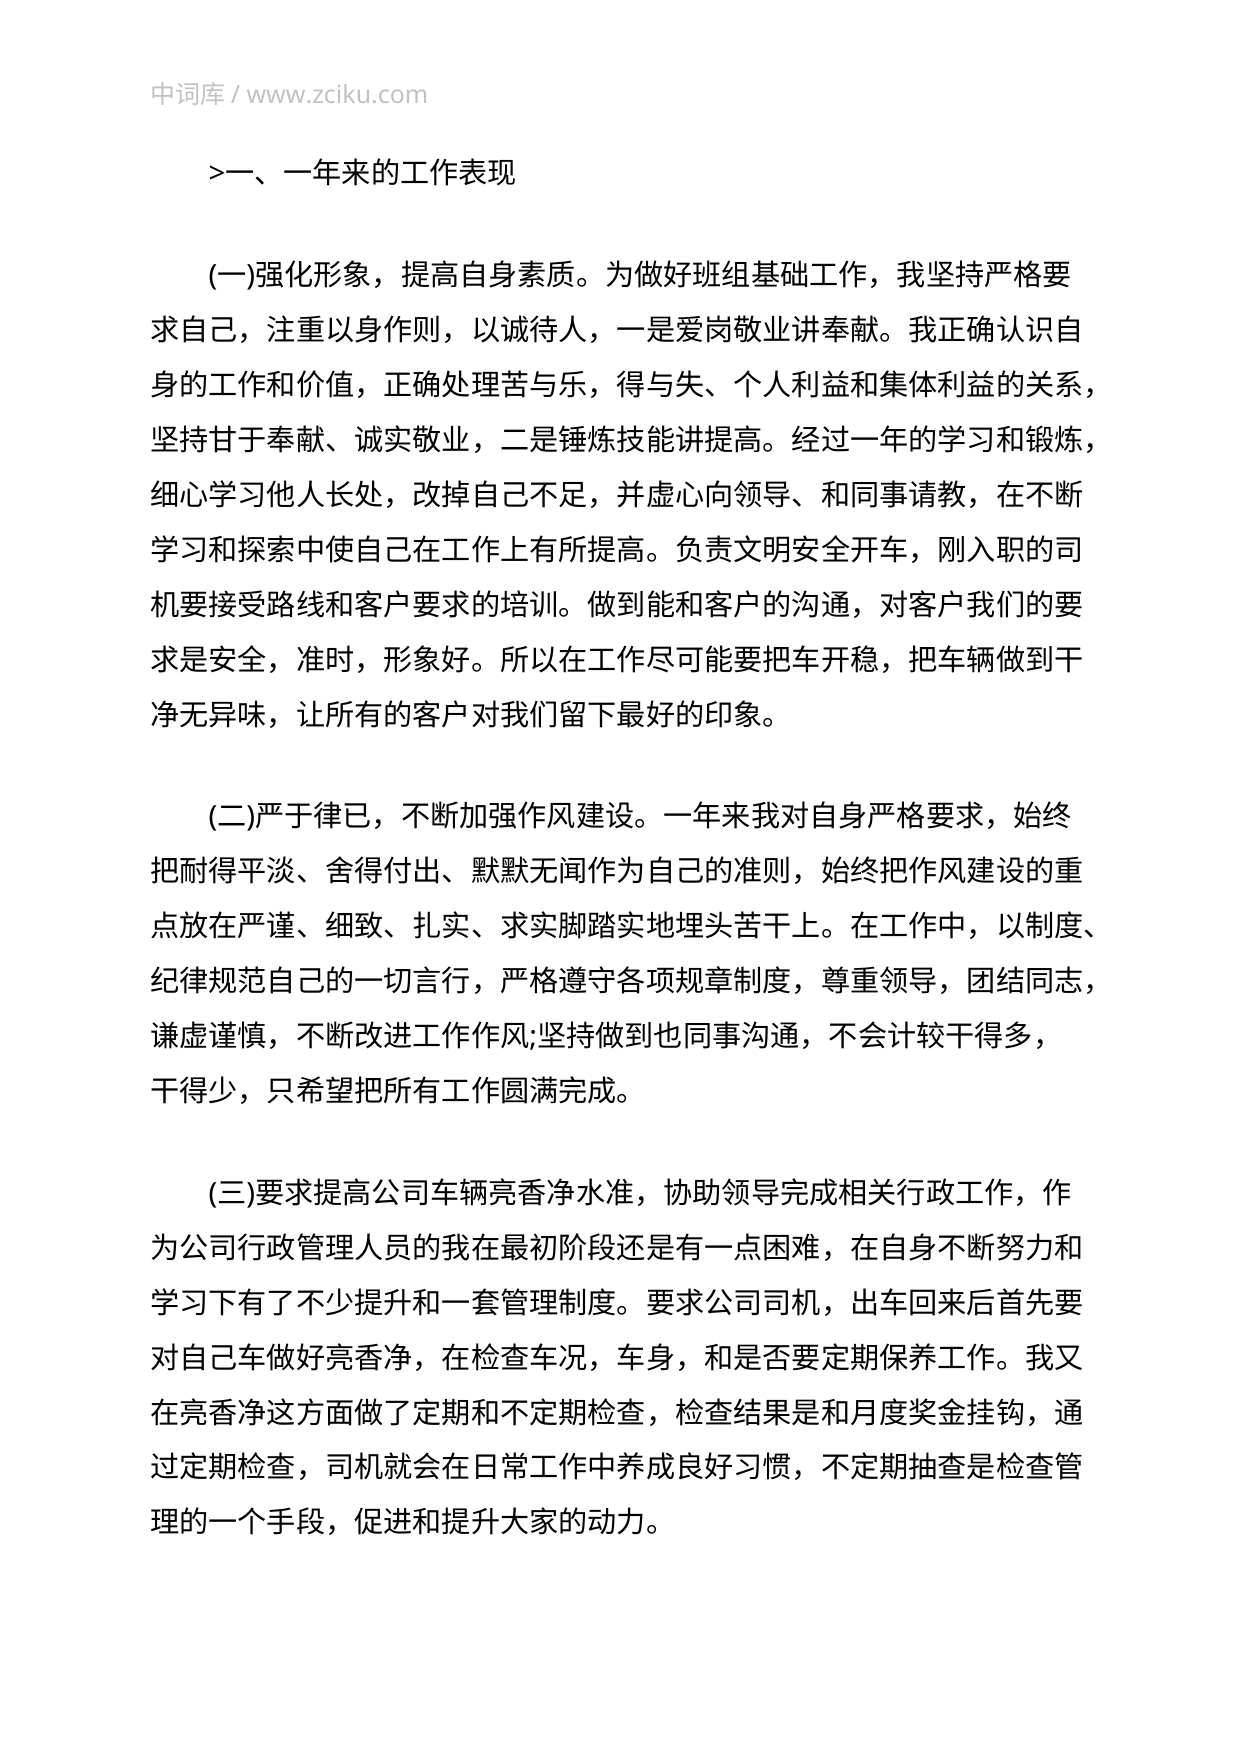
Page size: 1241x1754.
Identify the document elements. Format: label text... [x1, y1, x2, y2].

text (二)严于律已，不断加强作风建设。一年来我对自身严格要求，始终把耐得平淡、舍得付出、默默无闻作为自己的准则，始终把作风建设的重点放在严谨、细致、扎实、求实脚踏实地埋头苦干上。在工作中，以制度、纪律规范自己的一切言行，严格遵守各项规章制度，尊重领导，团结同志，谦虚谨慎，不断改进工作作风;坚持做到也同事沟通，不会计较干得多，干得少，只希望把所有工作圆满完成。 [150, 793, 1090, 1110]
text (一)强化形象，提高自身素质。为做好班组基础工作，我坚持严格要求自己，注重以身作则，以诚待人，一是爱岗敬业讲奉献。我正确认识自身的工作和价值，正确处理苦与乐，得与失、个人利益和集体利益的关系，坚持甘于奉献、诚实敬业，二是锤炼技能讲提高。经过一年的学习和锻炼，细心学习他人长处，改掉自己不足，并虚心向领导、和同事请教，在不断学习和探索中使自己在工作上有所提高。负责文明安全开车，刚入职的司机要接受路线和客户要求的培训。做到能和客户的沟通，对客户我们的要求是安全，准时，形象好。所以在工作尽可能要把车开稳，把车辆做到干净无异味，让所有的客户对我们留下最好的印象。 [150, 252, 1090, 733]
text >一、一年来的工作表现 [150, 150, 1090, 192]
text (三)要求提高公司车辆亮香净水准，协助领导完成相关行政工作，作为公司行政管理人员的我在最初阶段还是有一点困难，在自身不断努力和学习下有了不少提升和一套管理制度。要求公司司机，出车回来后首先要对自己车做好亮香净，在检查车况，车身，和是否要定期保养工作。我又在亮香净这方面做了定期和不定期检查，检查结果是和月度奖金挂钩，通过定期检查，司机就会在日常工作中养成良好习惯，不定期抽查是检查管理的一个手段，促进和提升大家的动力。 [150, 1169, 1090, 1541]
